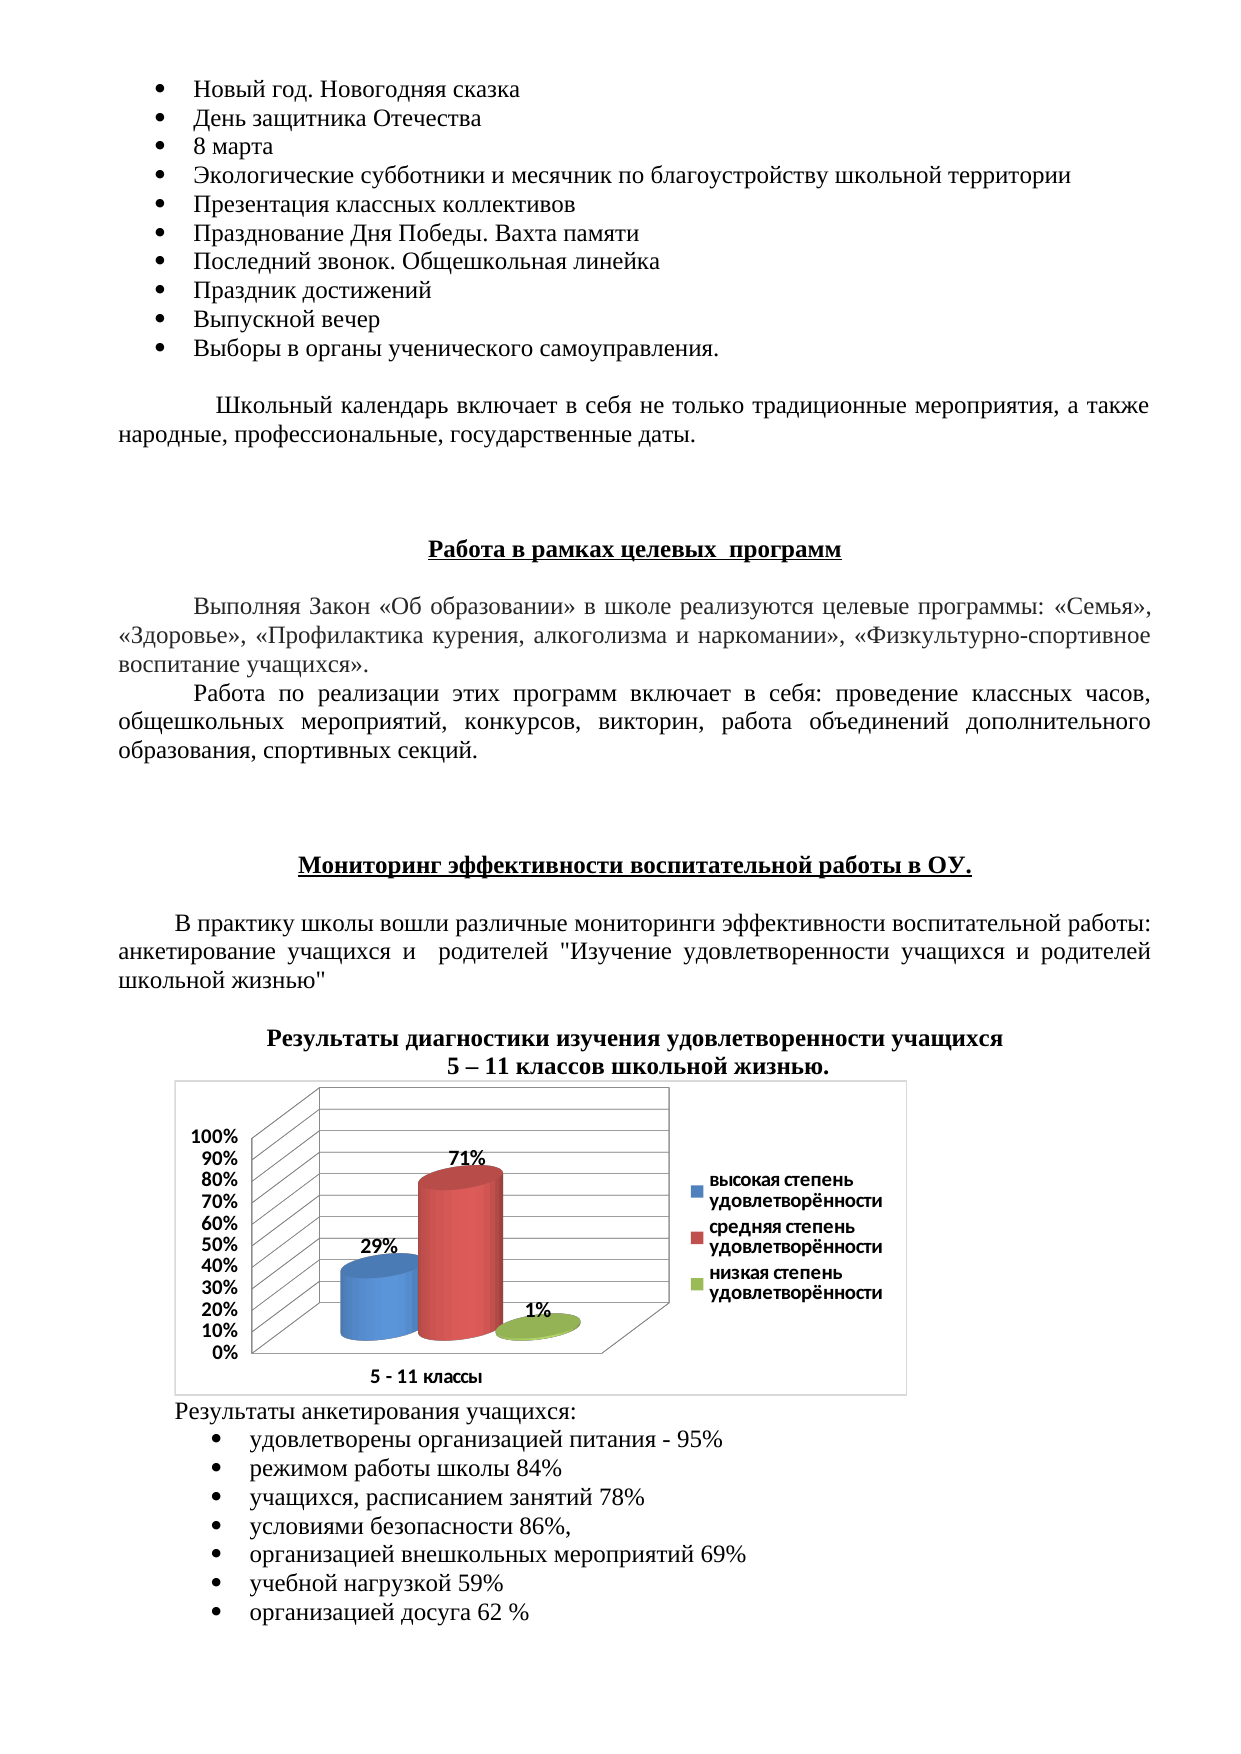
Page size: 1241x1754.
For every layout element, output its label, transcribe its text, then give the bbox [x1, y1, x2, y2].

list организацией досуга 62 % [212, 1597, 1152, 1626]
list День защитника Отечества [156, 103, 1152, 131]
text Мониторинг эффективности воспитательной работы в ОУ. [118, 850, 1152, 879]
text Работа в рамках целевых программ [118, 534, 1152, 563]
list Экологические субботники и месячник по благоустройству школьной территории [156, 160, 1152, 189]
list режимом работы школы 84% [212, 1453, 1152, 1482]
text Работа по реализации этих программ включает в себя: проведение классных часов, общешкольных мероприятий, конкурсов, викторин, работа объединений дополнительного образования, спортивных секций. [118, 678, 1152, 764]
list Праздник достижений [156, 275, 1152, 304]
list Выборы в органы ученического самоуправления. [156, 333, 1152, 361]
text Школьный календарь включает в себя не только традиционные мероприятия, а также народные, профессиональные, государственные даты. [118, 390, 1152, 448]
text Результаты анкетирования учащихся: [118, 1396, 1152, 1424]
list Новый год. Новогодняя сказка [156, 74, 1152, 103]
list Последний звонок. Общешкольная линейка [156, 246, 1152, 275]
text В практику школы вошли различные мониторинги эффективности воспитательной работы: анкетирование учащихся и родителей "Изучение удовлетворенности учащихся и родителей школьной жизнью" [118, 908, 1152, 994]
list Празднование Дня Победы. Вахта памяти [156, 218, 1152, 246]
list учебной нагрузкой 59% [212, 1568, 1152, 1597]
list Презентация классных коллективов [156, 189, 1152, 218]
list удовлетворены организацией питания - 95% [212, 1424, 1152, 1453]
text Выполняя Закон «Об образовании» в школе реализуются целевые программы: «Семья», «Здоровье», «Профилактика курения, алкоголизма и наркомании», «Физкультурно-спортивное воспитание учащихся». [118, 591, 1152, 678]
text Результаты диагностики изучения удовлетворенности учащихся [118, 1023, 1152, 1051]
text 5 – 11 классов школьной жизнью. [118, 1051, 1152, 1080]
list 8 марта [156, 131, 1152, 160]
list Выпускной вечер [156, 304, 1152, 333]
list учащихся, расписанием занятий 78% [212, 1482, 1152, 1511]
list условиями безопасности 86%, [212, 1511, 1152, 1539]
list организацией внешкольных мероприятий 69% [212, 1539, 1152, 1568]
